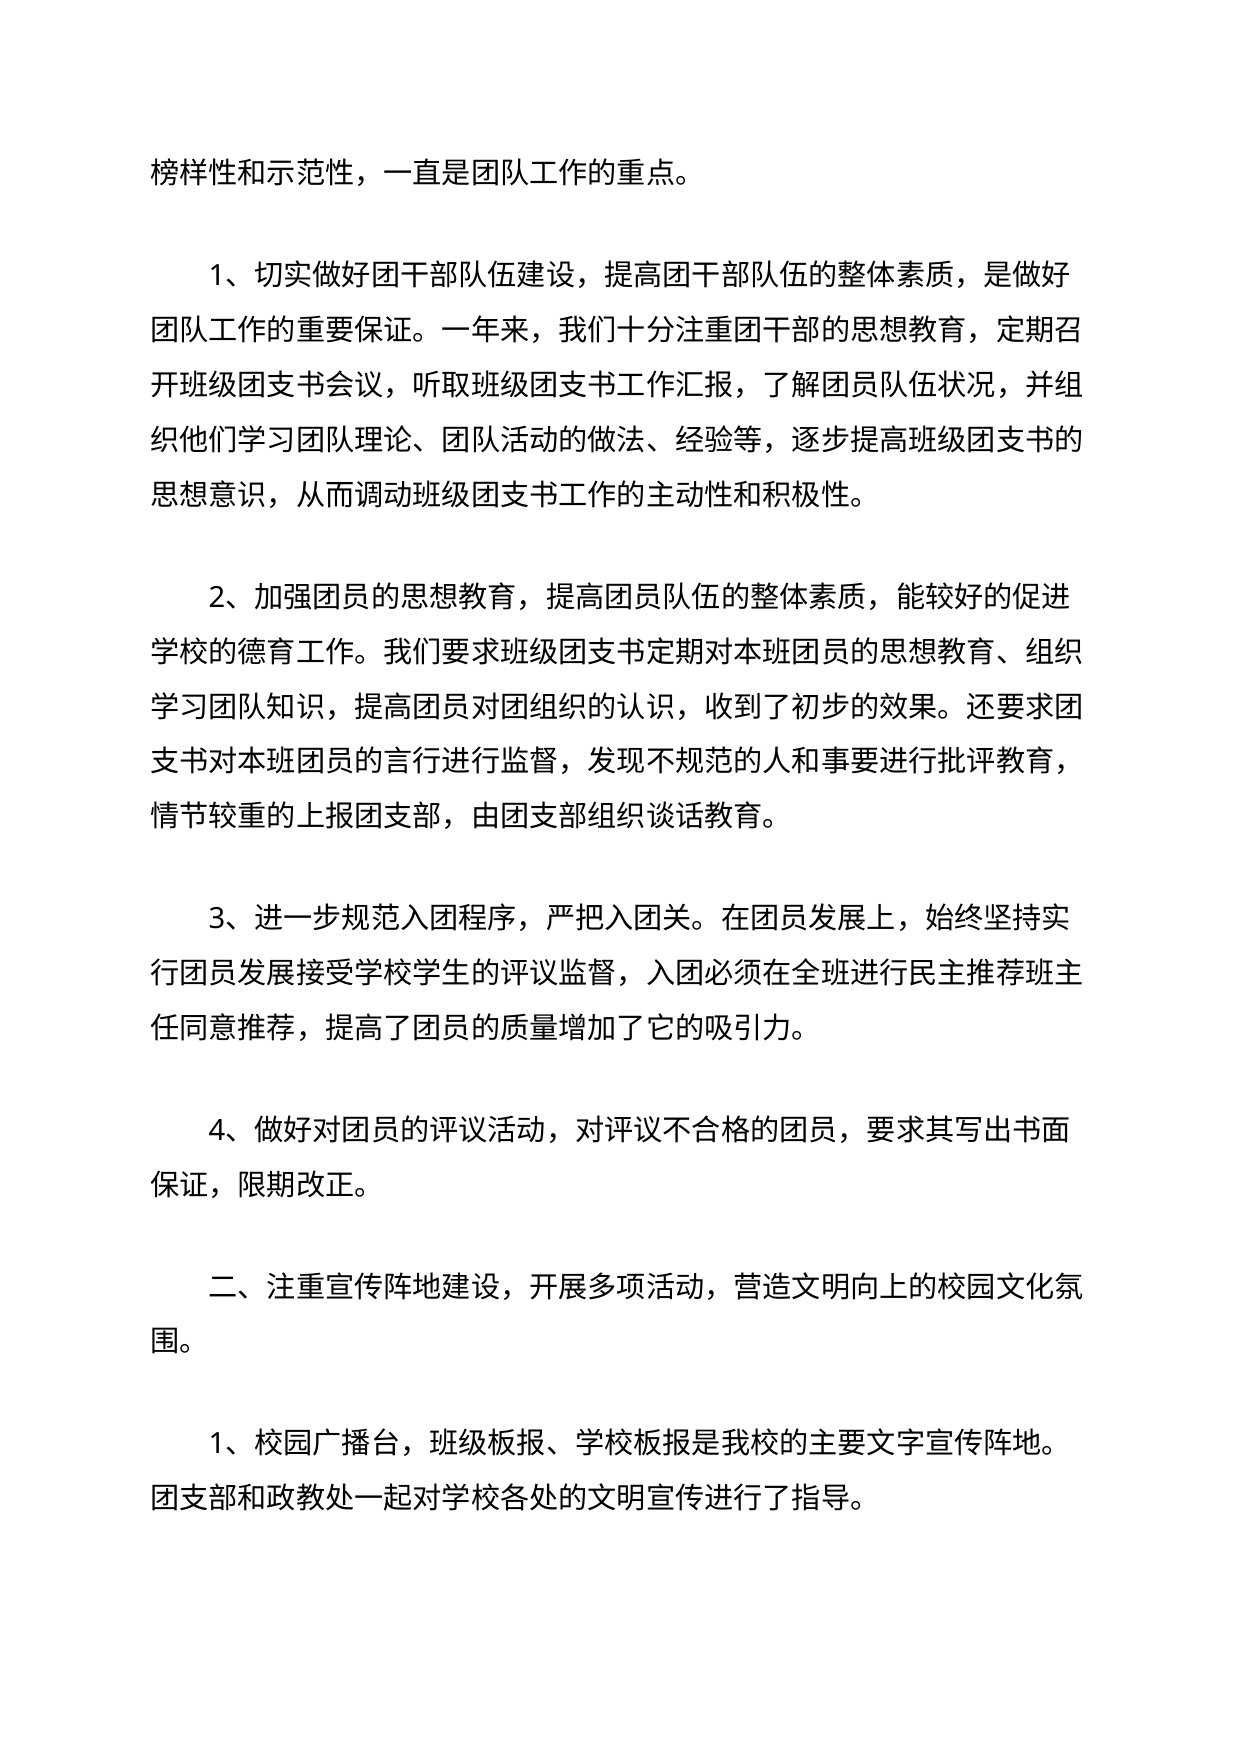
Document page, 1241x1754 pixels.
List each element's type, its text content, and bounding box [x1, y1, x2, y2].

text 2、加强团员的思想教育，提高团员队伍的整体素质，能较好的促进学校的德育工作。我们要求班级团支书定期对本班团员的思想教育、组织学习团队知识，提高团员对团组织的认识，收到了初步的效果。还要求团支书对本班团员的言行进行监督，发现不规范的人和事要进行批评教育，情节较重的上报团支部，由团支部组织谈话教育。 [150, 573, 1090, 835]
text 4、做好对团员的评议活动，对评议不合格的团员，要求其写出书面保证，限期改正。 [150, 1106, 1090, 1204]
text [150, 150, 1090, 192]
text 1、校园广播台，班级板报、学校板报是我校的主要文字宣传阵地。团支部和政教处一起对学校各处的文明宣传进行了指导。 [150, 1420, 1090, 1517]
text 1、切实做好团干部队伍建设，提高团干部队伍的整体素质，是做好团队工作的重要保证。一年来，我们十分注重团干部的思想教育，定期召开班级团支书会议，听取班级团支书工作汇报，了解团员队伍状况，并组织他们学习团队理论、团队活动的做法、经验等，逐步提高班级团支书的思想意识，从而调动班级团支书工作的主动性和积极性。 [150, 252, 1090, 514]
text 3、进一步规范入团程序，严把入团关。在团员发展上，始终坚持实行团员发展接受学校学生的评议监督，入团必须在全班进行民主推荐班主任同意推荐，提高了团员的质量增加了它的吸引力。 [150, 895, 1090, 1047]
text 二、注重宣传阵地建设，开展多项活动，营造文明向上的校园文化氛围。 [150, 1263, 1090, 1360]
